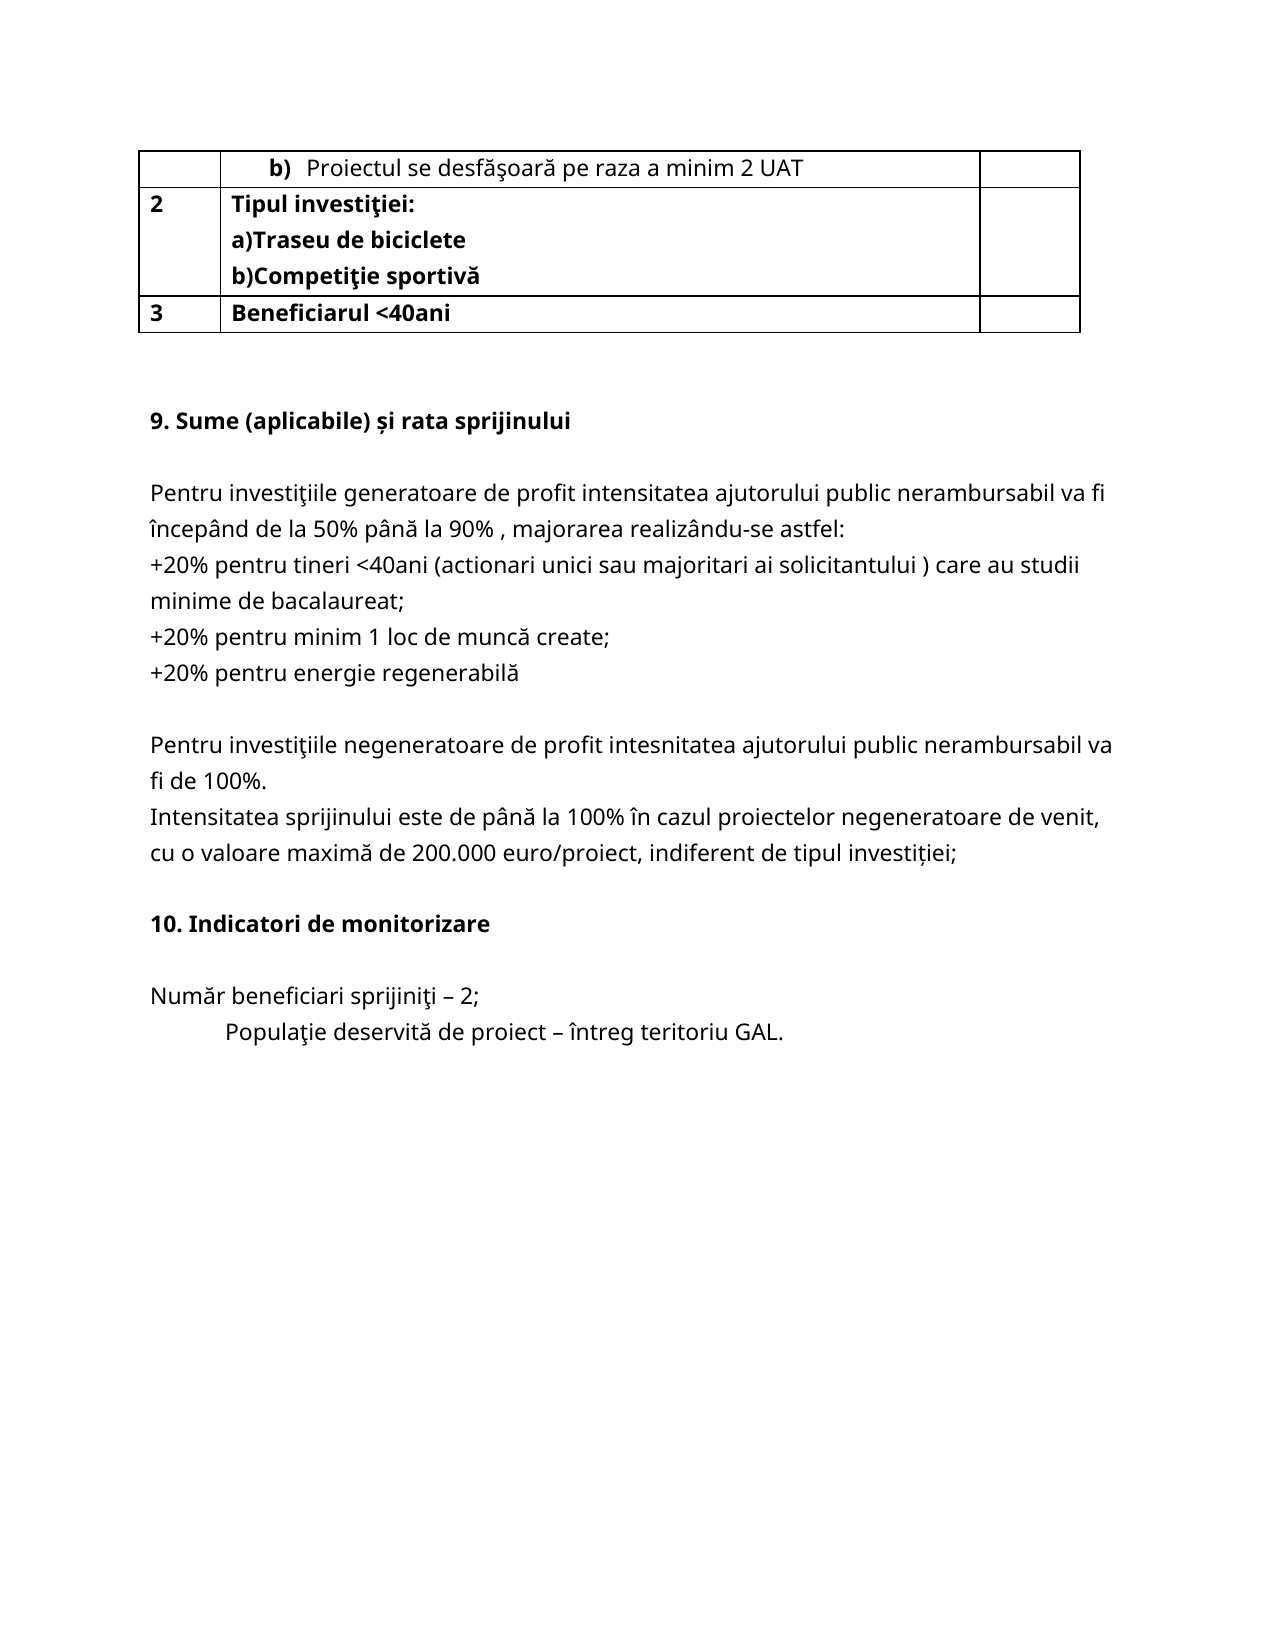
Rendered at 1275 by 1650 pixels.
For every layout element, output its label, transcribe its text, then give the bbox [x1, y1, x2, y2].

list Populaţie deservită de proiect – întreg teritoriu GAL. [225, 1016, 1125, 1047]
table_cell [221, 152, 979, 187]
table_cell 1 [140, 152, 220, 187]
table_cell [981, 297, 1079, 332]
table_cell [981, 152, 1079, 187]
text 9. Sume (aplicabile) și rata sprijinului [150, 405, 1125, 437]
text +20% pentru tineri <40ani (actionari unici sau majoritari ai solicitantului ) care au studii minime de bacalaureat; [150, 549, 1125, 616]
table_cell Beneficiarul <40ani [221, 297, 979, 332]
text +20% pentru energie regenerabilă [150, 657, 1125, 688]
text Număr beneficiari sprijiniţi – 2; [150, 980, 1125, 1012]
table_cell 2 [140, 188, 220, 295]
table_cell Tipul investiţiei: a)Traseu de biciclete b)Competiţie sportivă [221, 188, 979, 295]
text 10. Indicatori de monitorizare [150, 908, 1125, 940]
table_cell [981, 188, 1079, 295]
text Pentru investiţiile generatoare de profit intensitatea ajutorului public nerambursabil va fi începând de la 50% până la 90% , majorarea realizându-se astfel: [150, 477, 1125, 544]
table_cell 3 [140, 297, 220, 332]
text +20% pentru minim 1 loc de muncă create; [150, 621, 1125, 652]
text Pentru investiţiile negeneratoare de profit intesnitatea ajutorului public nerambursabil va fi de 100%. [150, 729, 1125, 796]
text Intensitatea sprijinului este de până la 100% în cazul proiectelor negeneratoare de venit, cu o valoare maximă de 200.000 euro/proiect, indiferent de tipul investiției; [150, 801, 1125, 868]
